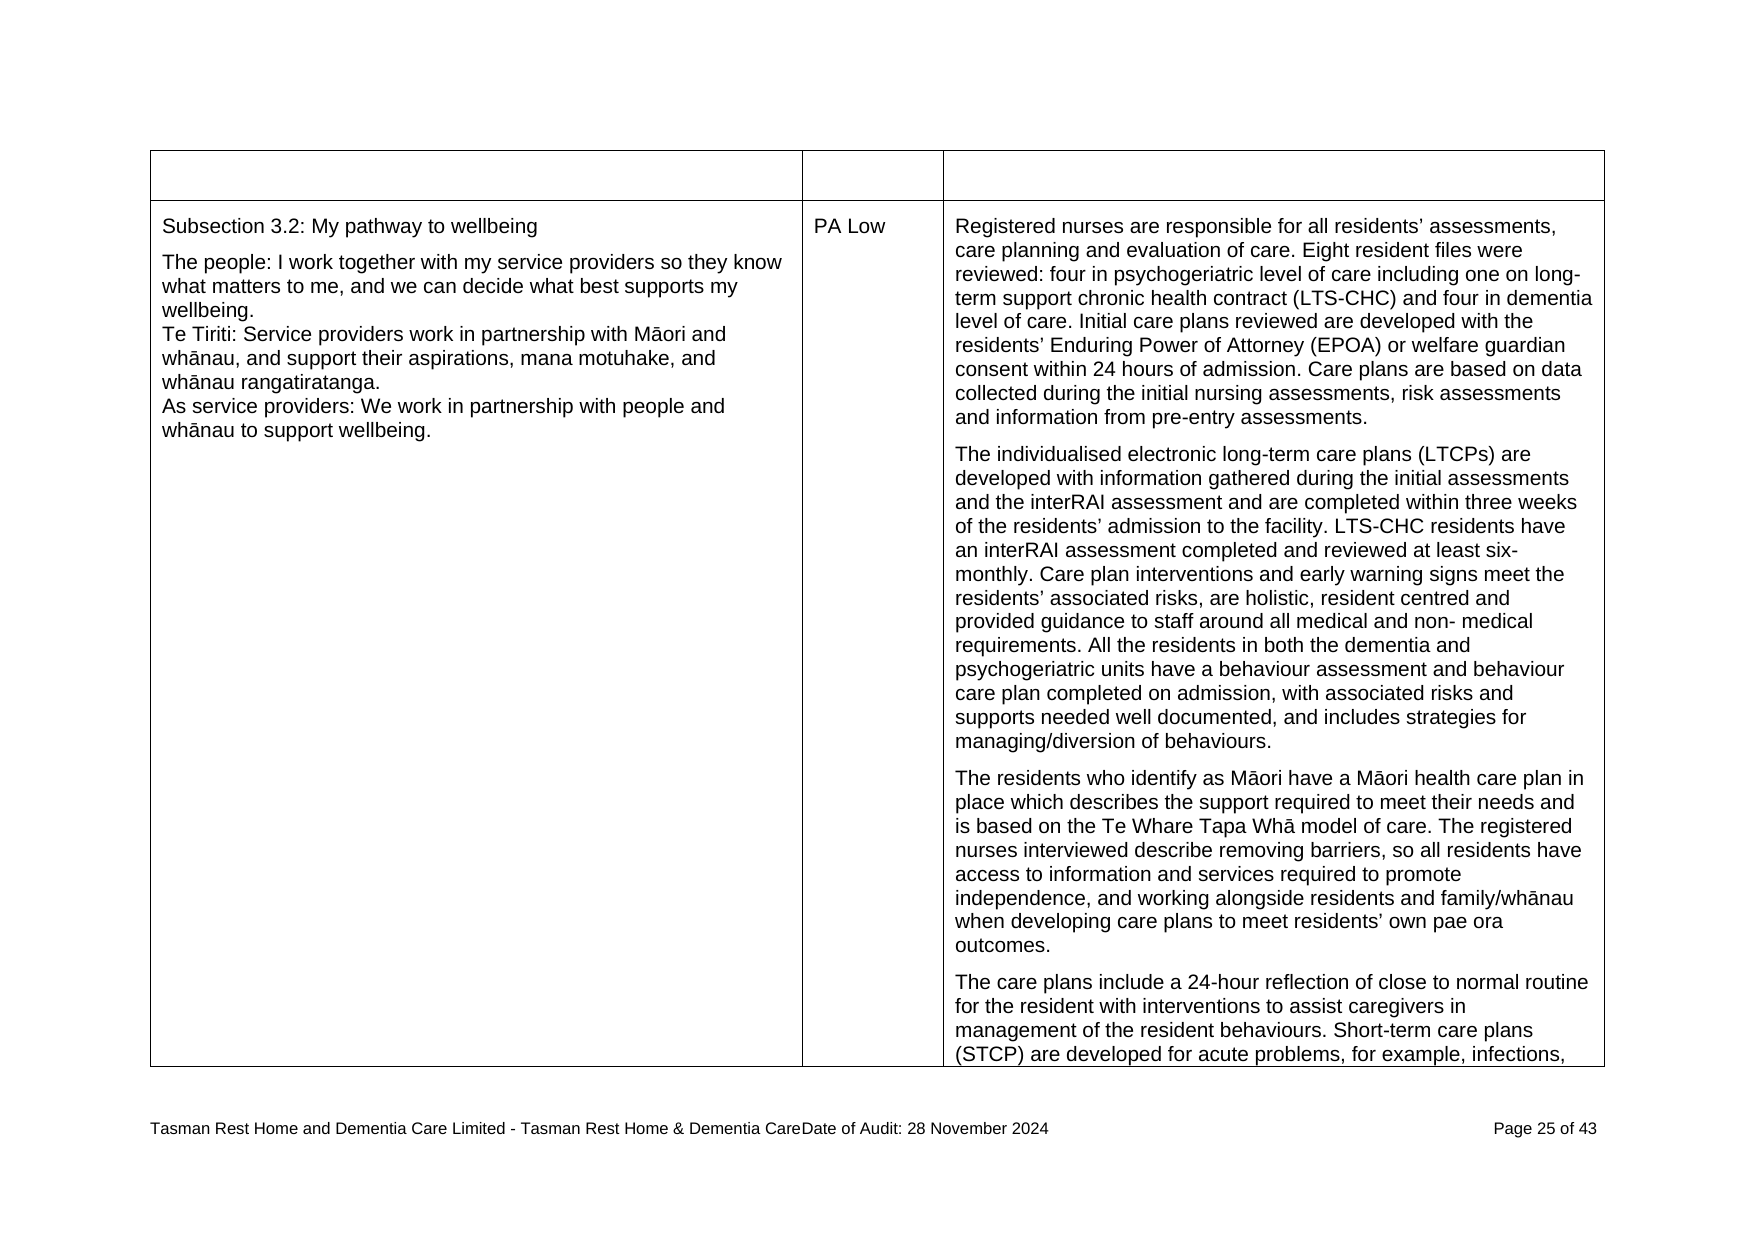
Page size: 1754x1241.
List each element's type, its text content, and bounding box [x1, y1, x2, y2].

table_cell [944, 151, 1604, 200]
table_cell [151, 201, 802, 1066]
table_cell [944, 201, 1604, 1066]
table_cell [151, 151, 802, 200]
table_cell FA [803, 151, 943, 200]
table_cell PA Low [803, 201, 943, 1066]
